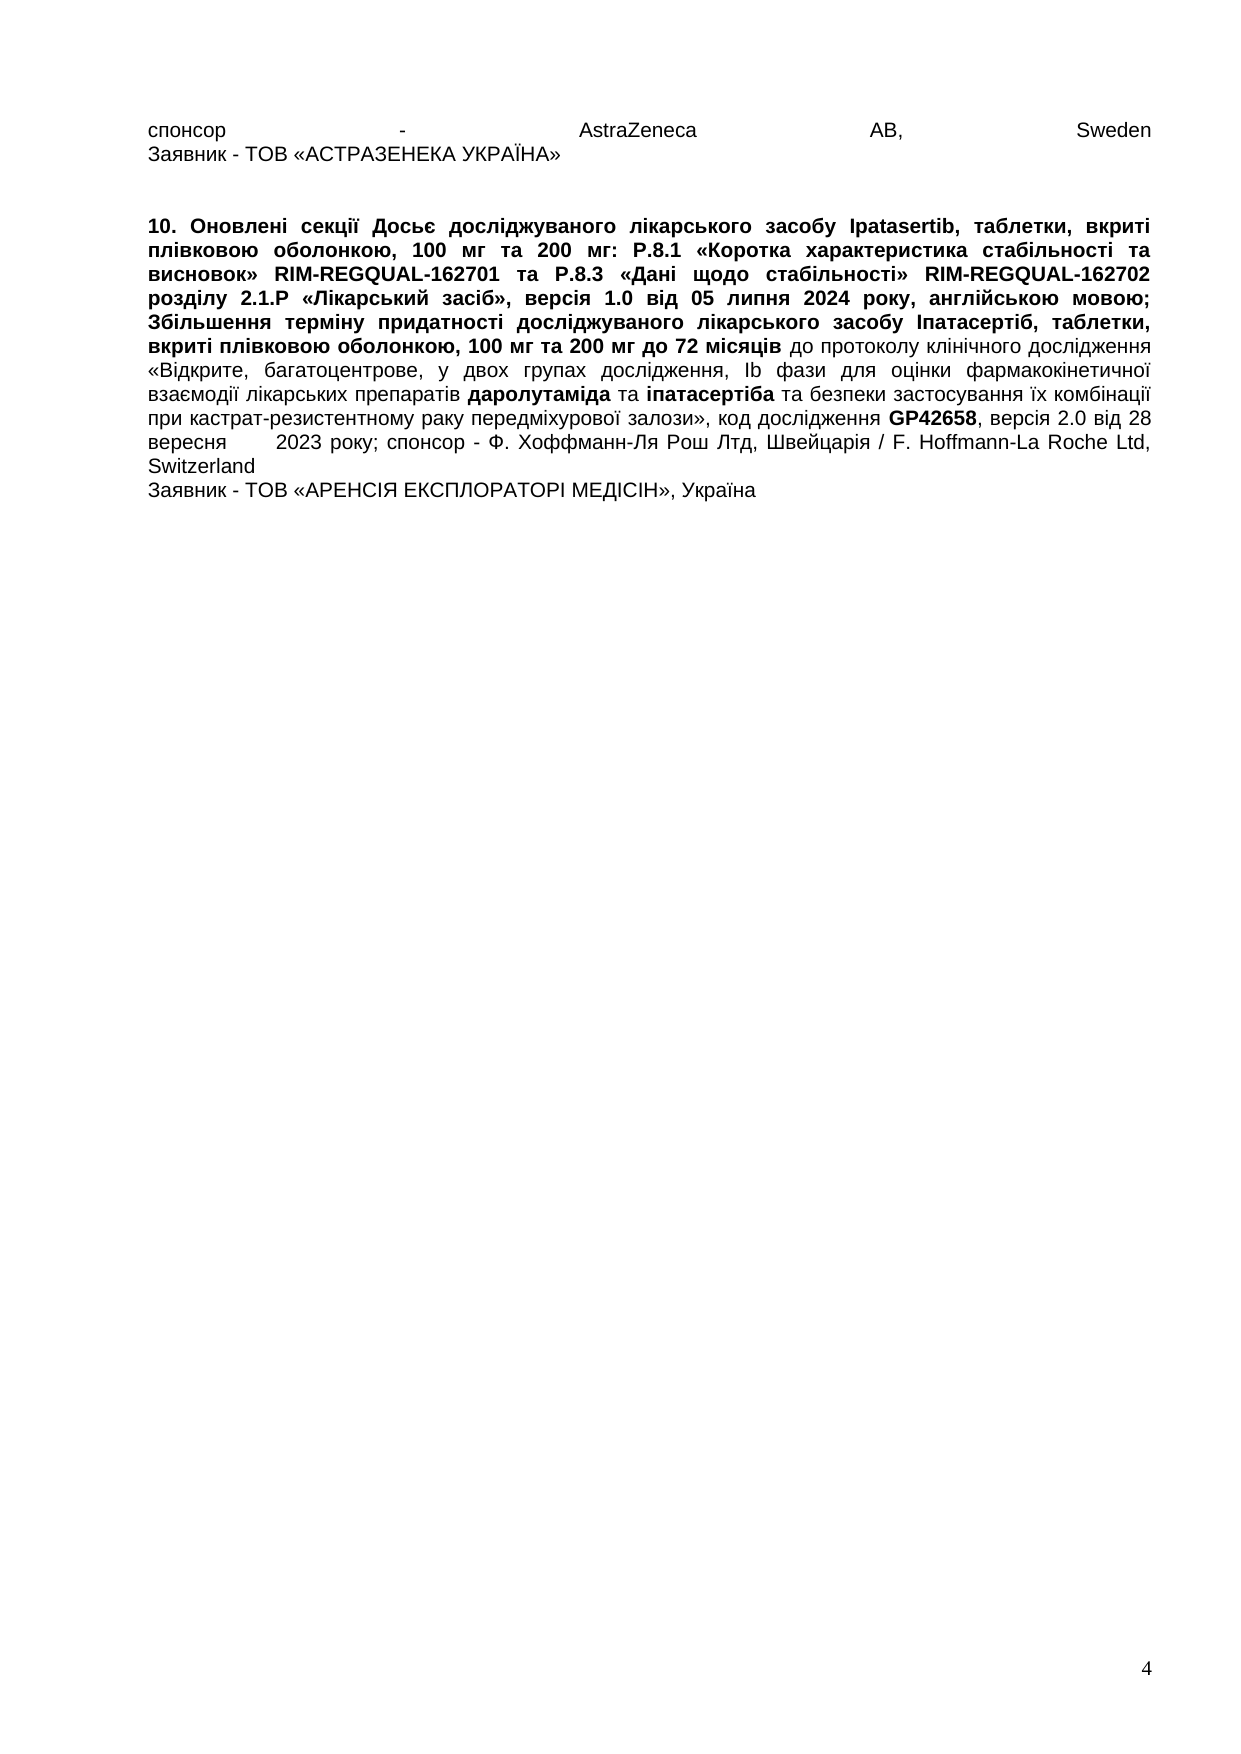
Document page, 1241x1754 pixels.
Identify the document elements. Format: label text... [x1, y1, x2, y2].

text 10. Оновлені секції Досьє досліджуваного лікарського засобу Ipatasertib, таблетки, вкриті плівковою оболонкою, 100 мг та 200 мг: P.8.1 «Коротка характеристика стабільності та висновок» RIM-REGQUAL-162701 та P.8.3 «Дані щодо стабільності» RIM-REGQUAL-162702 розділу 2.1.P «Лікарський засіб», версія 1.0 від 05 липня 2024 року, англійською мовою; Збільшення терміну придатності досліджуваного лікарського засобу Іпатасертіб, таблетки, вкриті плівковою оболонкою, 100 мг та 200 мг до 72 місяців до протоколу клінічного дослідження «Відкрите, багатоцентрове, у двох групах дослідження, Ib фази для оцінки фармакокінетичної взаємодії лікарських препаратів даролутаміда та іпатасертіба та безпеки застосування їх комбінації при кастрат-резистентному раку передміхурової залози», код дослідження GP42658, версія 2.0 від 28 вересня 2023 року; спонсор - Ф. Хоффманн-Ля Рош Лтд, Швейцарія / F. Hoffmann-La Roche Ltd, Switzerland Заявник - ТОВ «АРЕНСІЯ ЕКСПЛОРАТОРІ МЕДІСІН», Україна [148, 214, 1152, 501]
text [148, 118, 1152, 166]
